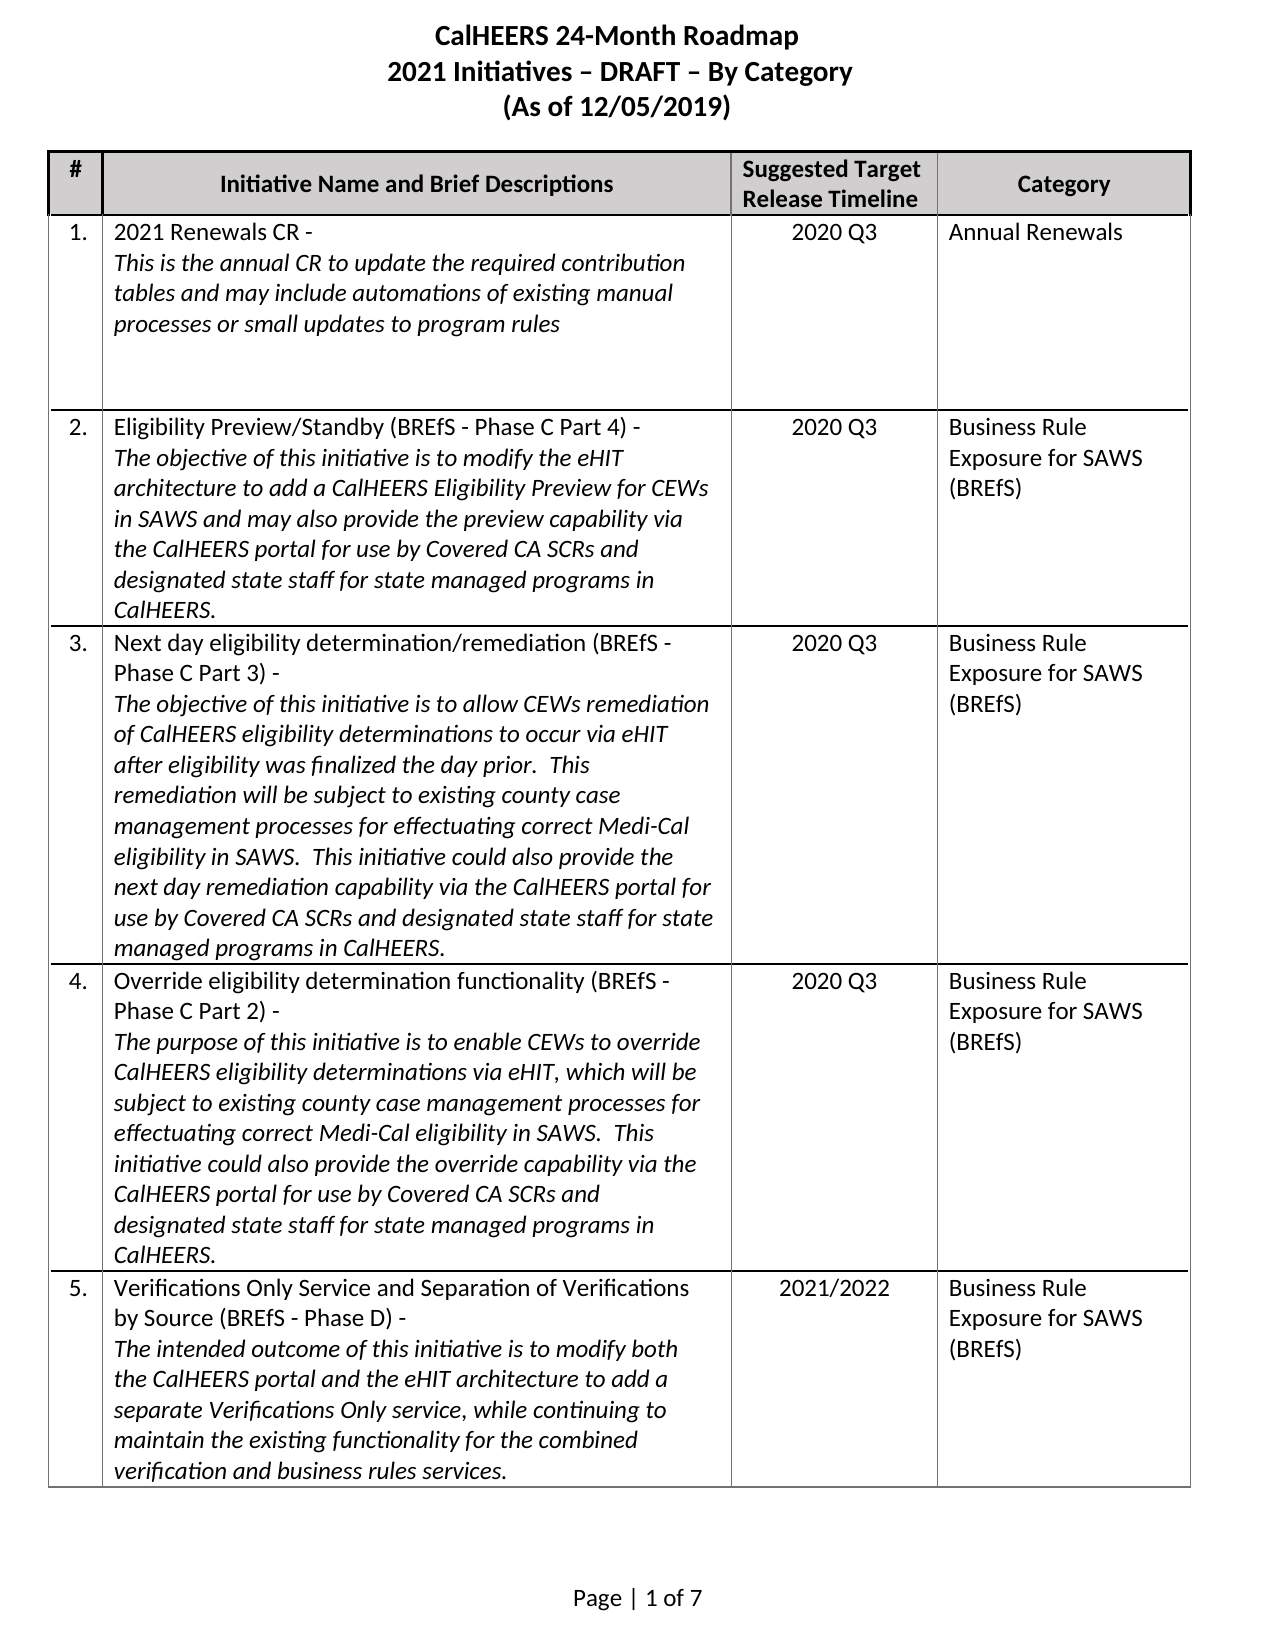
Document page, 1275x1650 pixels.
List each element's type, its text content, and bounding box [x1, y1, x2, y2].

table_header Suggested Target Release Timeline [732, 153, 937, 214]
table_cell Override eligibility determination functionality (BREfS - Phase C Part 2) - The purpose of this initiative is to enable CEWs to override CalHEERS eligibility determinations via eHIT, which will be subject to existing county case management processes for effectuating correct Medi-Cal eligibility in SAWS. This initiative could also provide the override capability via the CalHEERS portal for use by Covered CA SCRs and designated state staff for state managed programs in CalHEERS. [103, 965, 731, 1270]
table_cell 2020 Q3 [732, 627, 937, 963]
table_cell 2020 Q3 [732, 965, 937, 1270]
table_header # [50, 153, 101, 214]
table_cell [49, 214, 102, 409]
table_cell [49, 1270, 102, 1486]
table_cell Annual Renewals [938, 214, 1190, 409]
table_cell Business Rule Exposure for SAWS (BREfS) [938, 1270, 1190, 1486]
table_cell Business Rule Exposure for SAWS (BREfS) [938, 409, 1190, 625]
table_cell Next day eligibility determination/remediation (BREfS - Phase C Part 3) - The objective of this initiative is to allow CEWs remediation of CalHEERS eligibility determinations to occur via eHIT after eligibility was finalized the day prior. This remediation will be subject to existing county case management processes for effectuating correct Medi-Cal eligibility in SAWS. This initiative could also provide the next day remediation capability via the CalHEERS portal for use by Covered CA SCRs and designated state staff for state managed programs in CalHEERS. [103, 627, 731, 963]
table_header Category [938, 153, 1189, 214]
table_cell Eligibility Preview/Standby (BREfS - Phase C Part 4) - The objective of this initiative is to modify the eHIT architecture to add a CalHEERS Eligibility Preview for CEWs in SAWS and may also provide the preview capability via the CalHEERS portal for use by Covered CA SCRs and designated state staff for state managed programs in CalHEERS. [103, 411, 731, 625]
table_cell 2020 Q3 [732, 216, 937, 409]
table_cell Business Rule Exposure for SAWS (BREfS) [938, 963, 1190, 1270]
table_cell Business Rule Exposure for SAWS (BREfS) [938, 625, 1190, 963]
table_cell Verifications Only Service and Separation of Verifications by Source (BREfS - Phase D) - The intended outcome of this initiative is to modify both the CalHEERS portal and the eHIT architecture to add a separate Verifications Only service, while continuing to maintain the existing functionality for the combined verification and business rules services. [103, 1272, 731, 1486]
table_header Initiative Name and Brief Descriptions [104, 153, 730, 214]
table_cell [49, 625, 102, 963]
table_cell 2020 Q3 [732, 411, 937, 625]
table_cell [49, 963, 102, 1270]
table_cell [49, 409, 102, 625]
table_cell 2021 Renewals CR - This is the annual CR to update the required contribution tables and may include automations of existing manual processes or small updates to program rules [103, 216, 731, 409]
table_cell 2021/2022 [732, 1272, 937, 1486]
